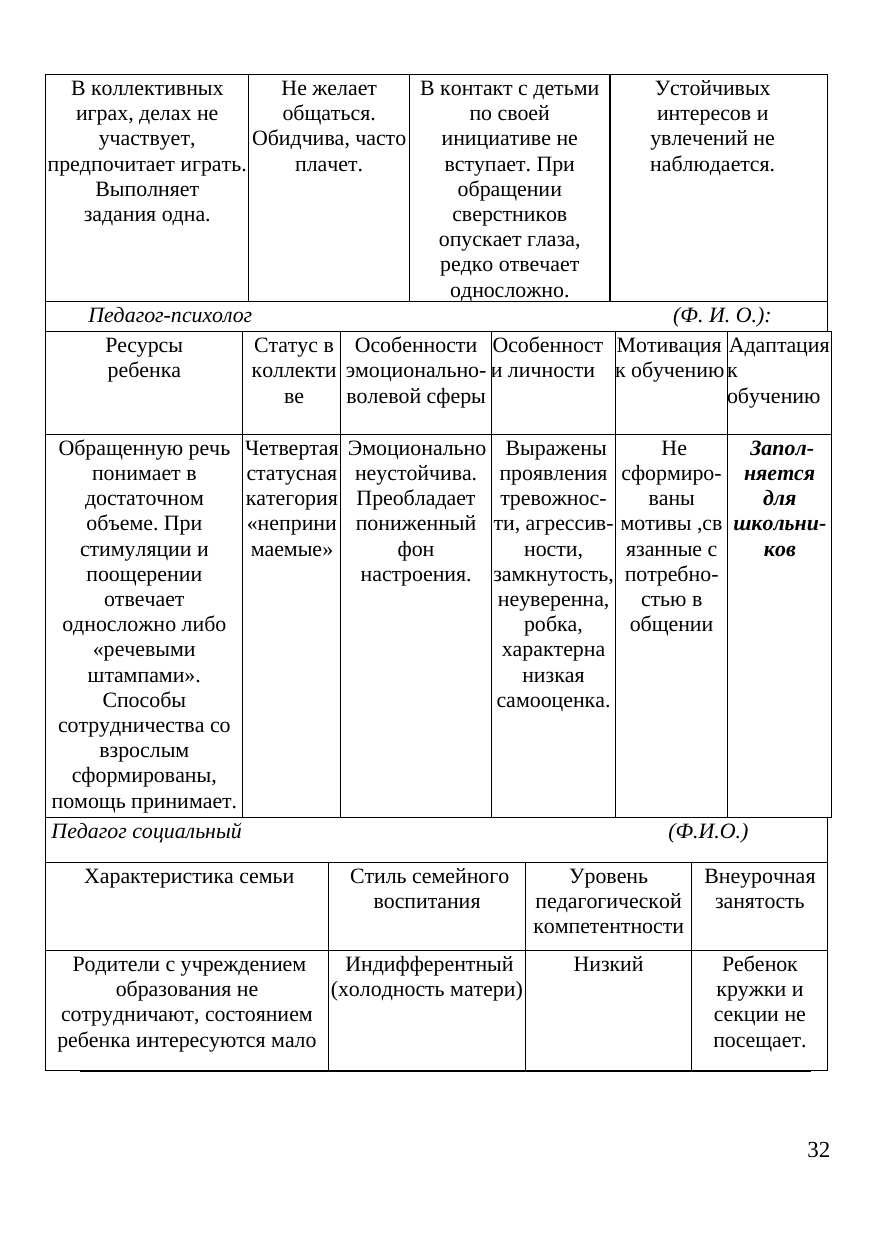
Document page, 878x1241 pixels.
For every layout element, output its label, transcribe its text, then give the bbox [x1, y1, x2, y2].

table_cell Внеурочная занятость [692, 863, 827, 950]
table_cell Ресурсы ребенка [46, 332, 242, 434]
table_cell Четвертая статусная категория «непринимаемые» [243, 435, 340, 817]
table_cell Педагог социальный (Ф.И.О.) [46, 818, 827, 862]
table_cell Характеристика семьи [46, 863, 328, 950]
table_cell Педагог-психолог (Ф. И. О.): [46, 302, 827, 331]
table_cell Не сформиро-ваны мотивы ,связанные с потребно-стью в общении [616, 435, 727, 817]
table_cell Адаптация к обучению [728, 332, 831, 434]
table_cell Родители с учреждением образования не сотрудничают, состоянием ребенка интересуются мало [46, 951, 328, 1069]
table_cell Устойчивых интересов и увлечений не наблюдается. [611, 75, 827, 301]
table_cell Особенности личности [492, 332, 615, 434]
table_cell Выражены проявления тревожнос-ти, агрессив-ности, замкнутость, неуверенна, робка, характерна низкая самооценка. [492, 435, 615, 817]
table_cell Особенности эмоционально- волевой сферы [341, 332, 491, 434]
table_cell В коллективных играх, делах не участвует, предпочитает играть. Выполняет задания одна. [46, 75, 248, 301]
table_cell В контакт с детьми по своей инициативе не вступает. При обращении сверстников опускает глаза, редко отвечает односложно. [410, 75, 609, 301]
table_cell Уровень педагогической компетентности [526, 863, 691, 950]
table_cell Эмоционально неустойчива. Преобладает пониженный фон настроения. [341, 435, 491, 817]
table_cell Запол-няется для школьни-ков [728, 435, 831, 817]
table_cell Обращенную речь понимает в достаточном объеме. При стимуляции и поощерении отвечает односложно либо «речевыми штампами». Способы сотрудничества со взрослым сформированы, помощь принимает. [46, 435, 242, 817]
table_cell Статус в коллективе [243, 332, 340, 434]
table_cell Мотивация к обучению [616, 332, 727, 434]
table_cell Не желает общаться. Обидчива, часто плачет. [249, 75, 409, 301]
table_cell Индифферентный (холодность матери) [329, 951, 525, 1069]
table_cell Ребенок кружки и секции не посещает. [692, 951, 827, 1069]
table_cell Низкий [526, 951, 691, 1069]
table_cell Стиль семейного воспитания [329, 863, 525, 950]
